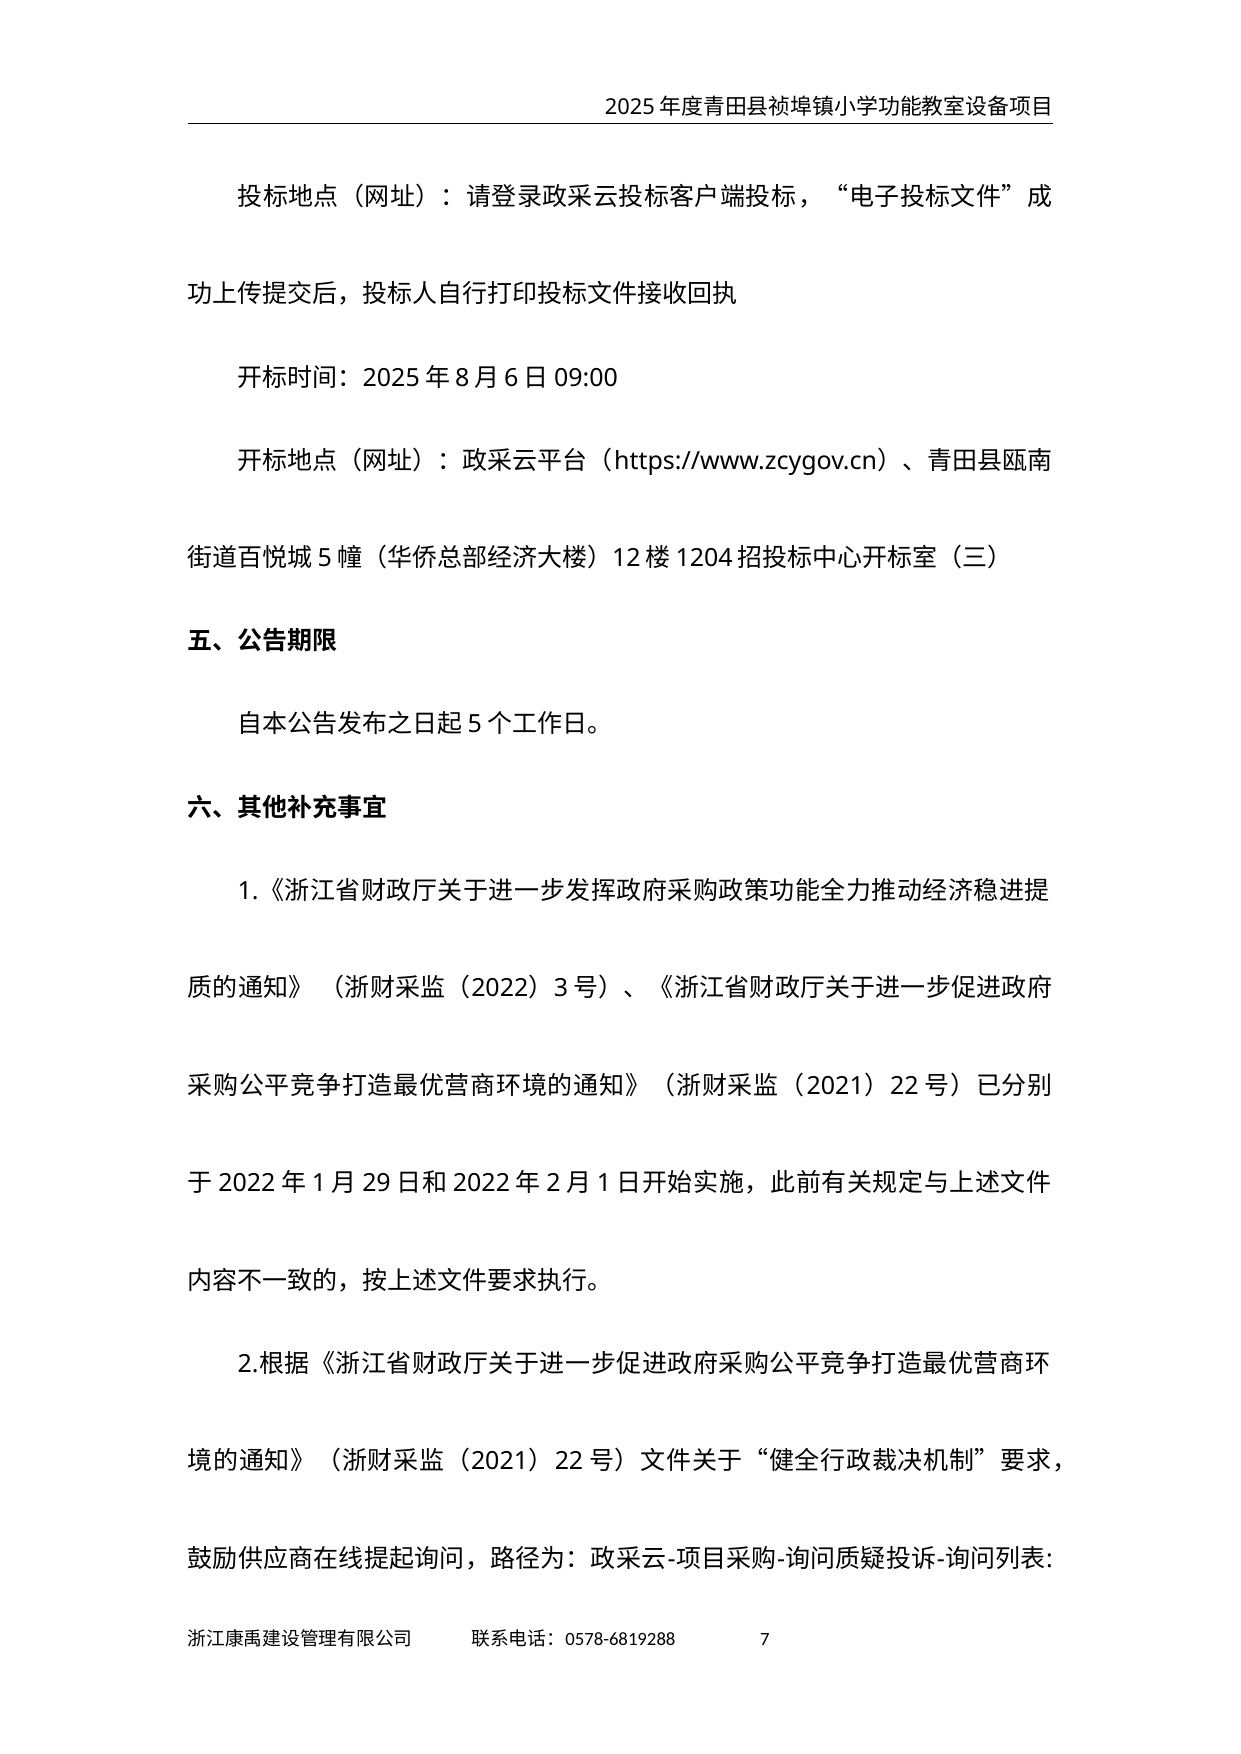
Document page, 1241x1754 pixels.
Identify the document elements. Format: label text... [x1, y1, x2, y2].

text 1.《浙江省财政厅关于进一步发挥政府采购政策功能全力推动经济稳进提质的通知》 （浙财采监（2022）3号）、《浙江省财政厅关于进一步促进政府采购公平竞争打造最优营商环境的通知》（浙财采监（2021）22号）已分别于2022年1月29日和2022年2月1日开始实施，此前有关规定与上述文件内容不一致的，按上述文件要求执行。 [187, 856, 1053, 1311]
text 自本公告发布之日起5个工作日。 [187, 689, 1053, 754]
text 投标地点（网址）：请登录政采云投标客户端投标，“电子投标文件”成功上传提交后，投标人自行打印投标文件接收回执 [187, 162, 1053, 324]
text 开标地点（网址）：政采云平台（https://www.zcygov.cn）、青田县瓯南街道百悦城5幢（华侨总部经济大楼）12楼1204招投标中心开标室（三） [187, 426, 1053, 588]
text 开标时间：2025年8月6日 09:00 [187, 343, 1053, 408]
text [187, 1329, 1053, 1589]
text 六、其他补充事宜 [187, 773, 1053, 838]
text 五、公告期限 [187, 606, 1053, 671]
